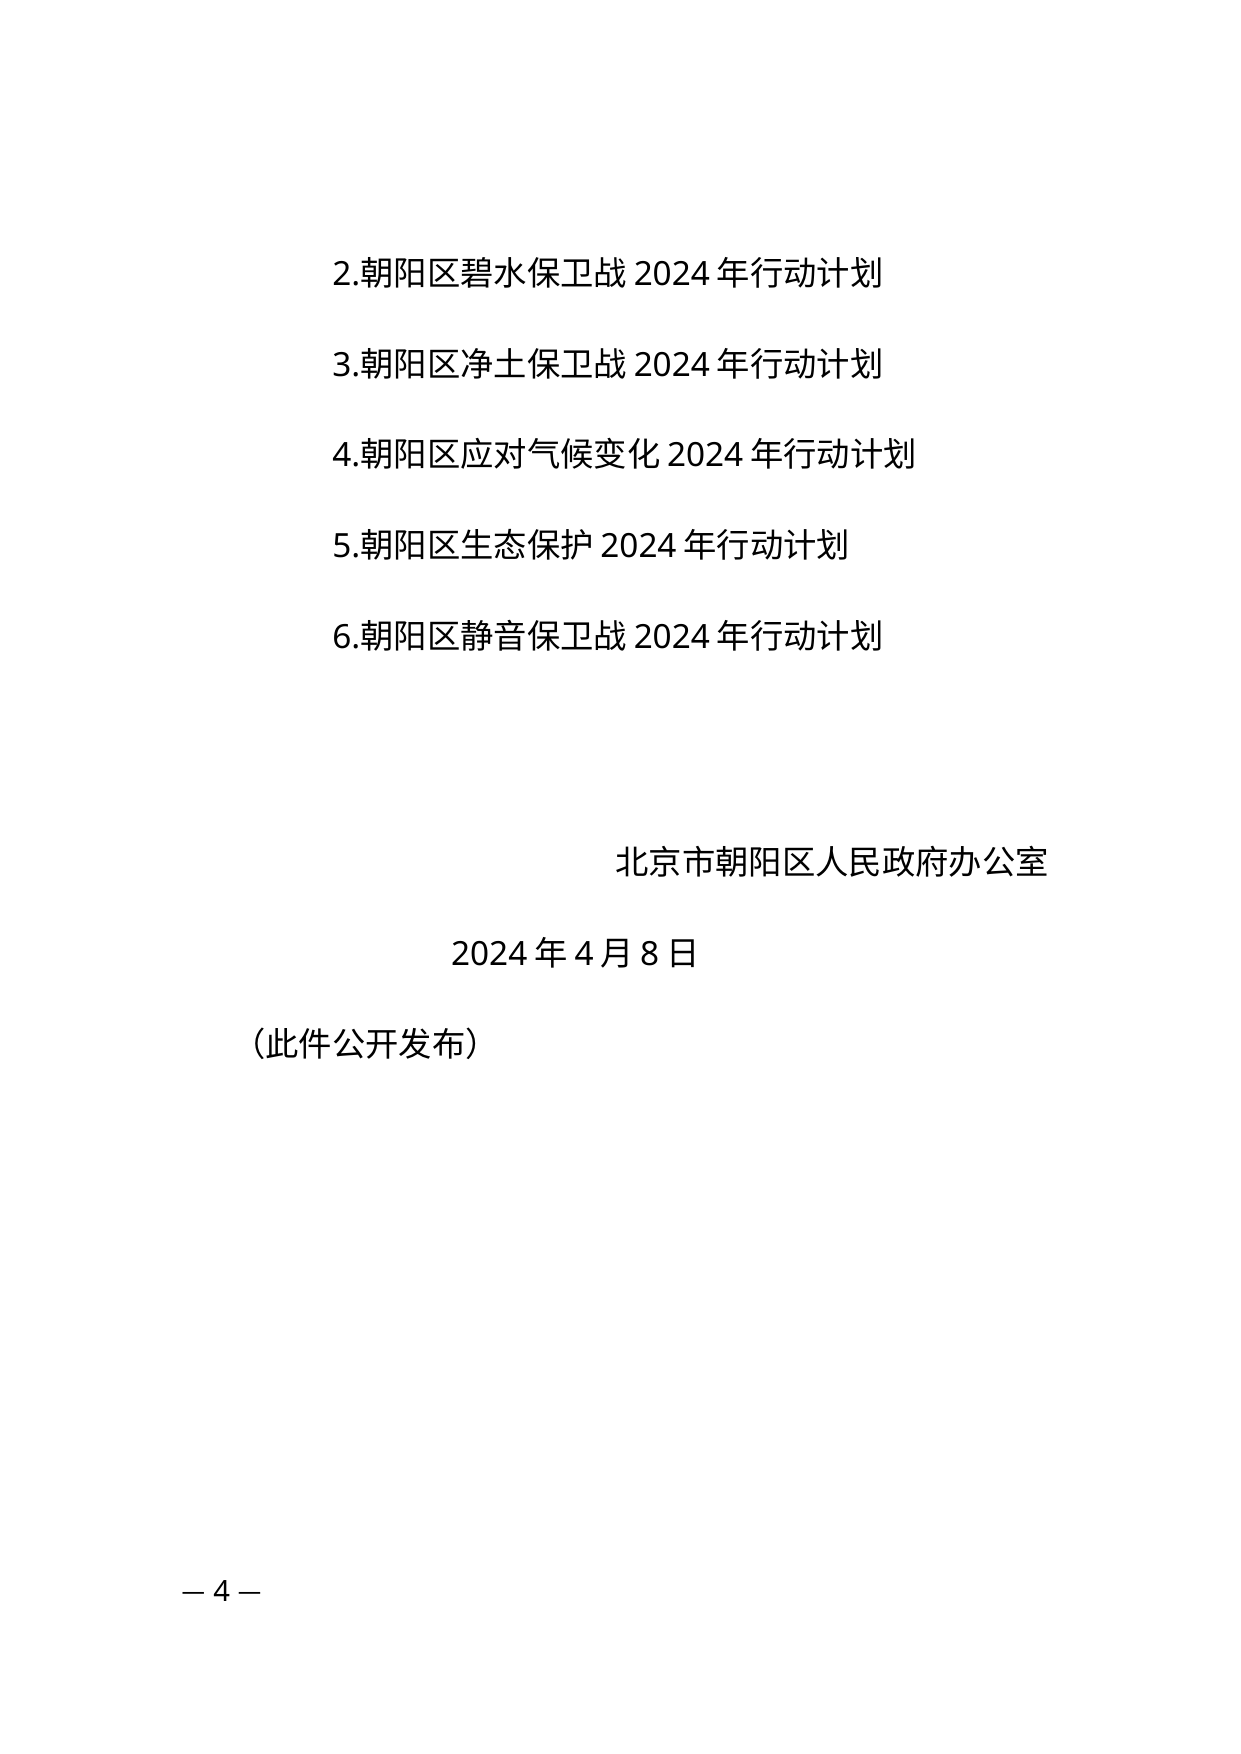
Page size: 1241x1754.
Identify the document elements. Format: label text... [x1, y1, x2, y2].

text 3.朝阳区净土保卫战2024年行动计划 [165, 316, 1087, 407]
text 北京市朝阳区人民政府办公室 [165, 815, 1087, 906]
text 4.朝阳区应对气候变化2024年行动计划 [165, 407, 1087, 498]
text （此件公开发布） [165, 996, 1002, 1087]
text 5.朝阳区生态保护2024年行动计划 [165, 498, 1087, 588]
text 6.朝阳区静音保卫战2024年行动计划 [165, 588, 1087, 679]
text 2024年4月8日 [165, 906, 1087, 996]
text 2.朝阳区碧水保卫战2024年行动计划 [165, 226, 1087, 316]
